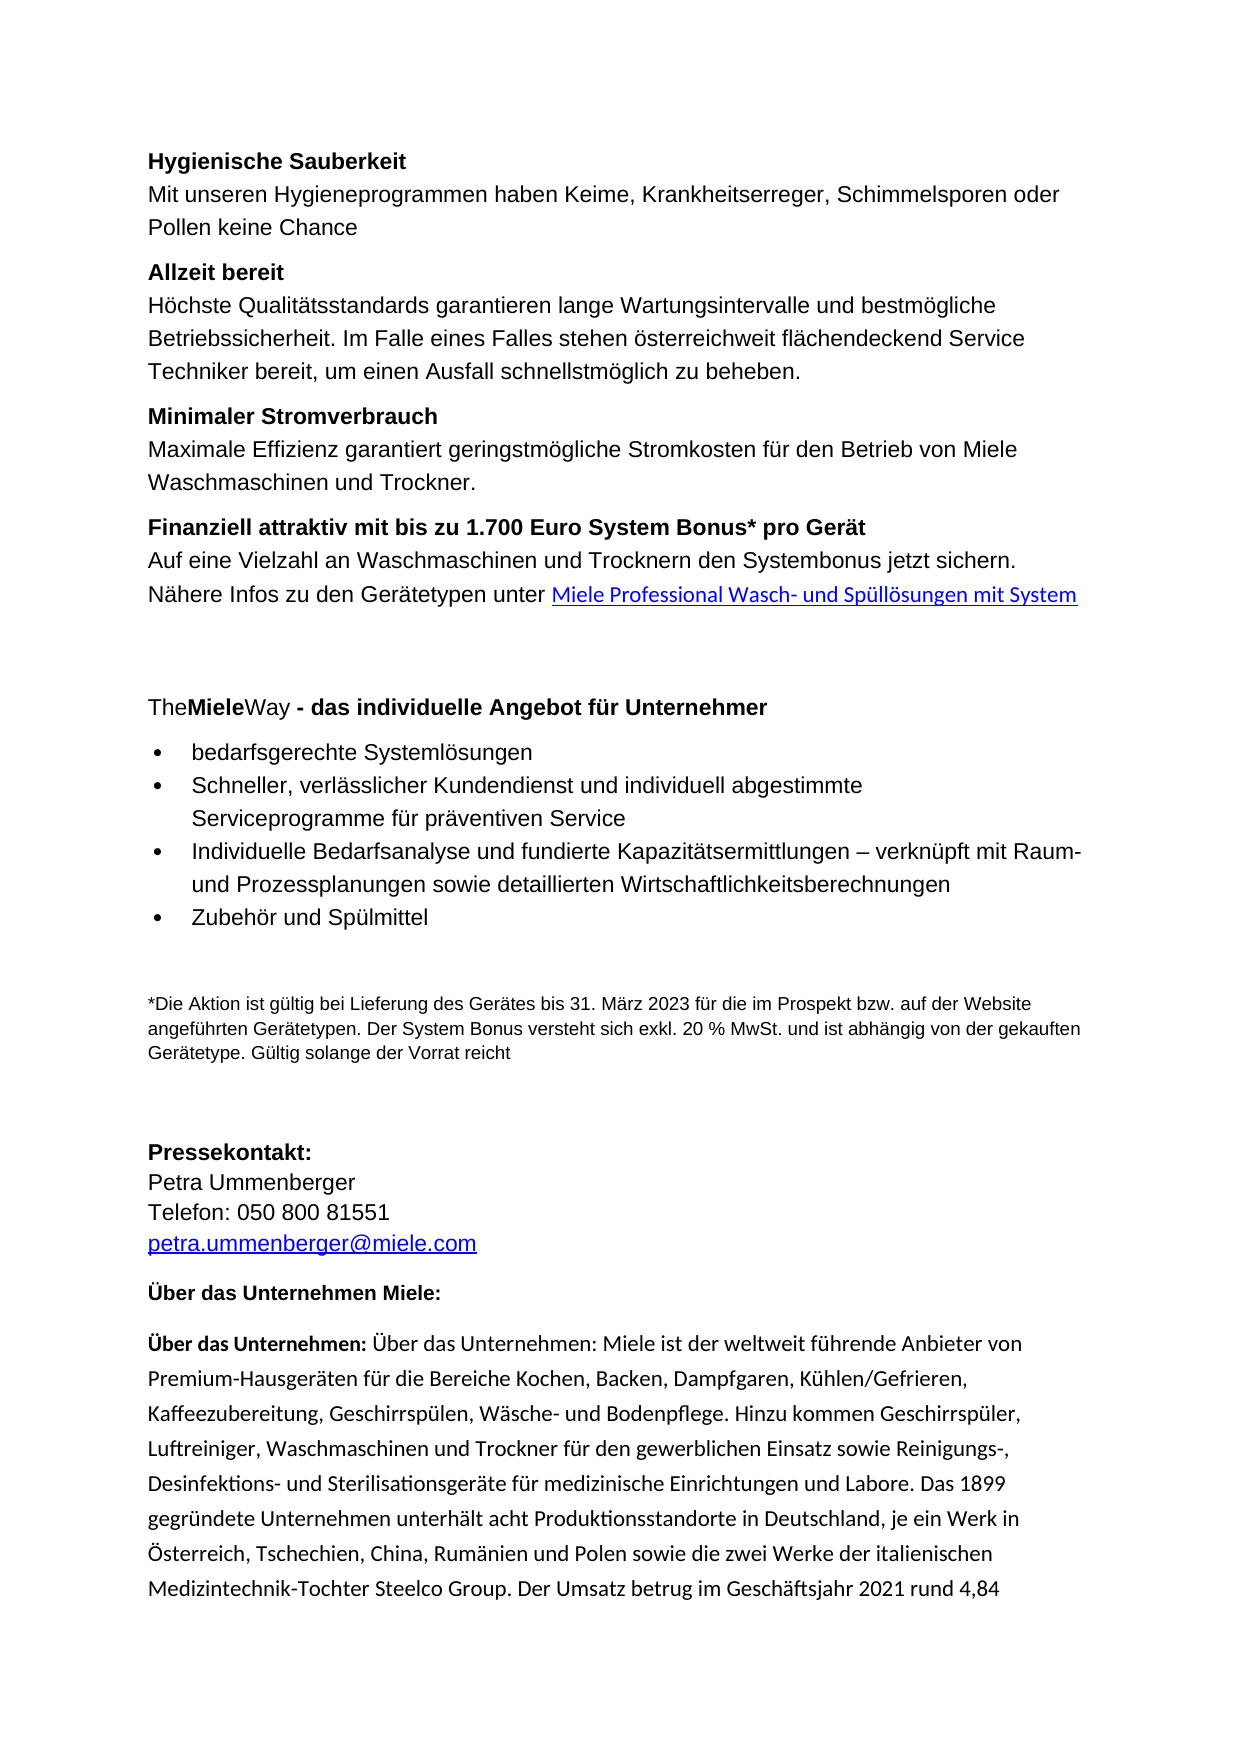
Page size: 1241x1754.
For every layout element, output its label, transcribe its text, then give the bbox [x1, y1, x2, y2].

text Finanziell attraktiv mit bis zu 1.700 Euro System Bonus* pro Gerät Auf eine Vielzahl an Waschmaschinen und Trocknern den Systembonus jetzt sichern. Nähere Infos zu den Gerätetypen unter Miele Professional Wasch- und Spüllösungen mit System [148, 514, 1093, 608]
list Zubehör und Spülmittel [154, 904, 1093, 930]
text Über das Unternehmen Miele: [148, 1281, 1093, 1304]
text *Die Aktion ist gültig bei Lieferung des Gerätes bis 31. März 2023 für die im Prospekt bzw. auf der Website angeführten Gerätetypen. Der System Bonus versteht sich exkl. 20 % MwSt. und ist abhängig von der gekauften Gerätetype. Gültig solange der Vorrat reicht [148, 993, 1093, 1064]
text Hygienische Sauberkeit Mit unseren Hygieneprogrammen haben Keime, Krankheitserreger, Schimmelsporen oder Pollen keine Chance [148, 148, 1093, 240]
text Minimaler Stromverbrauch Maximale Effizienz garantiert geringstmögliche Stromkosten für den Betrieb von Miele Waschmaschinen und Trockner. [148, 403, 1093, 495]
text TheMieleWay - das individuelle Angebot für Unternehmer [148, 628, 1093, 720]
list Individuelle Bedarfsanalyse und fundierte Kapazitätsermittlungen – verknüpft mit Raum- und Prozessplanungen sowie detaillierten Wirtschaftlichkeitsberechnungen [154, 838, 1093, 897]
text Allzeit bereit Höchste Qualitätsstandards garantieren lange Wartungsintervalle und bestmögliche Betriebssicherheit. Im Falle eines Falles stehen österreichweit flächendeckend Service Techniker bereit, um einen Ausfall schnellstmöglich zu beheben. [148, 259, 1093, 384]
list bedarfsgerechte Systemlösungen [154, 739, 1093, 766]
list Schneller, verlässlicher Kundendienst und individuell abgestimmte Serviceprogramme für präventiven Service [154, 772, 1093, 831]
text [148, 1329, 1093, 1602]
text Pressekontakt: Petra Ummenberger Telefon: 050 800 81551 petra.ummenberger@miele.com [148, 1139, 1093, 1256]
